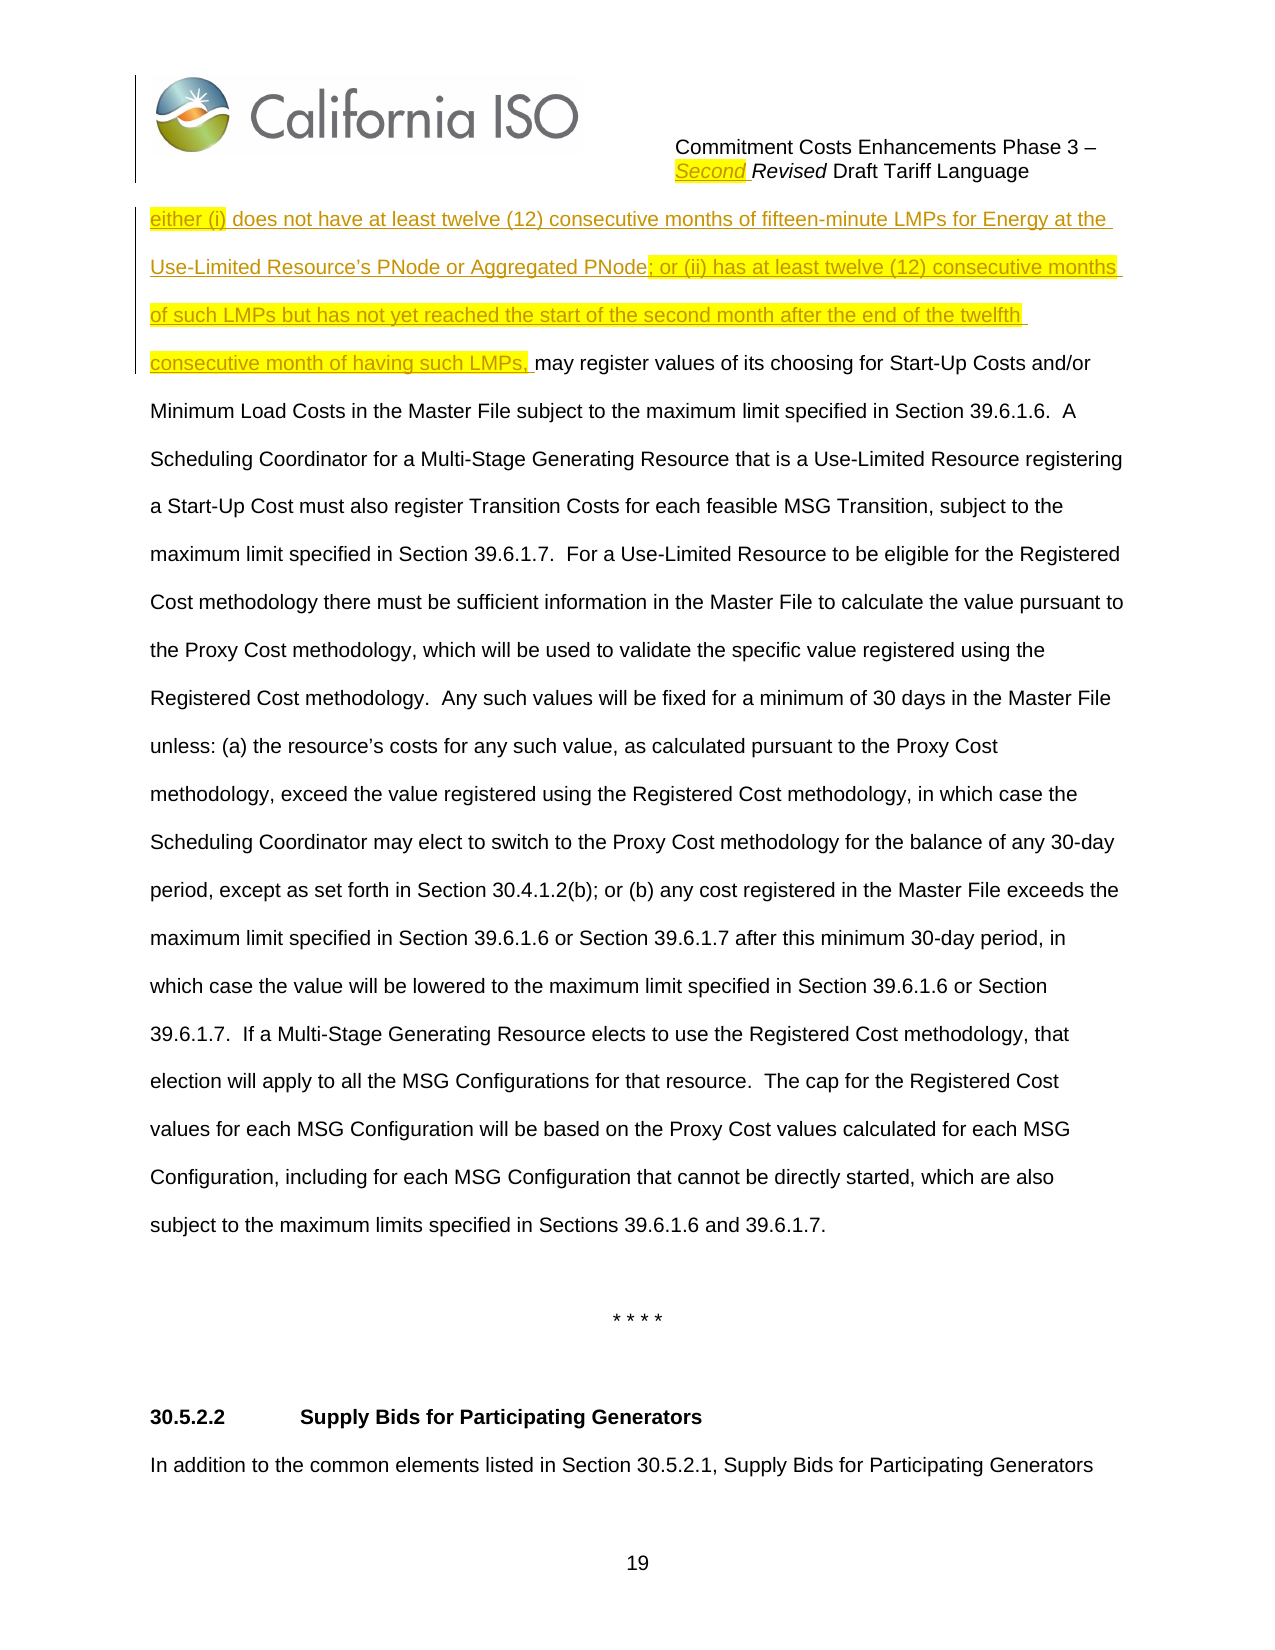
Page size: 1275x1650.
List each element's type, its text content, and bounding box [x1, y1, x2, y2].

text 30.5.2.2 Supply Bids for Participating Generators [150, 1405, 1125, 1429]
text * * * * [150, 1309, 1125, 1333]
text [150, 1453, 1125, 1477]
picture [150, 75, 583, 155]
